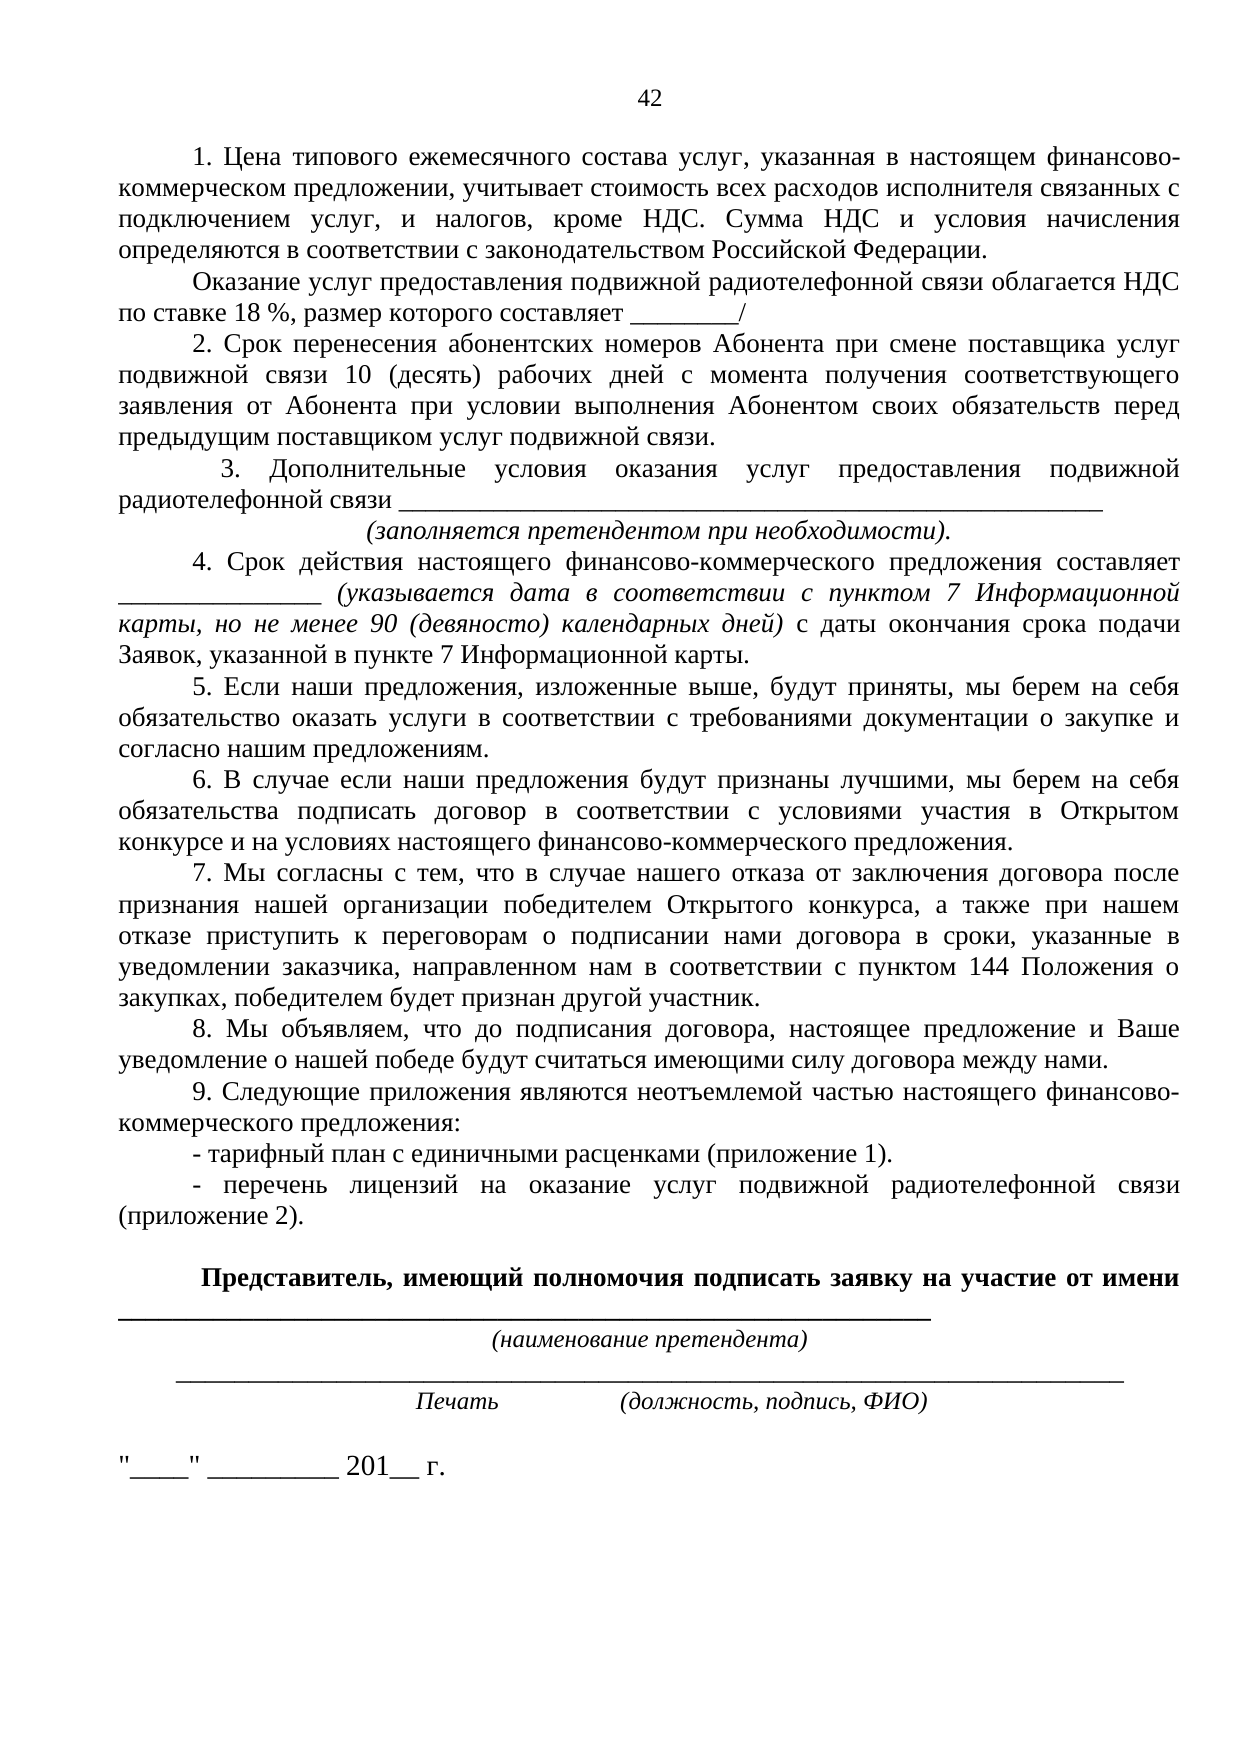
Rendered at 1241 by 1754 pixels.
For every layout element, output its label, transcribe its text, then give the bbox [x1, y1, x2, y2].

text (заполняется претендентом при необходимости). [292, 514, 1181, 545]
text - перечень лицензий на оказание услуг подвижной радиотелефонной связи (приложение 2). [118, 1168, 1181, 1230]
text 5. Если наши предложения, изложенные выше, будут приняты, мы берем на себя обязательство оказать услуги в соответствии с требованиями документации о закупке и согласно нашим предложениям. [118, 670, 1181, 763]
text 7. Мы согласны с тем, что в случае нашего отказа от заключения договора после признания нашей организации победителем Открытого конкурса, а также при нашем отказе приступить к переговорам о подписании нами договора в сроки, указанные в уведомлении заказчика, направленном нам в соответствии с пунктом 144 Положения о закупках, победителем будет признан другой участник. [118, 857, 1181, 1012]
text - тарифный план с единичными расценками (приложение 1). [118, 1137, 1181, 1168]
text (наименование претендента) [118, 1324, 1181, 1352]
text 8. Мы объявляем, что до подписания договора, настоящее предложение и Ваше уведомление о нашей победе будут считаться имеющими силу договора между нами. [118, 1012, 1181, 1074]
text 4. Срок действия настоящего финансово-коммерческого предложения составляет _______________ (указывается дата в соответствии с пунктом 7 Информационной карты, но не менее 90 (девяносто) календарных дней) с даты окончания срока подачи Заявок, указанной в пункте 7 Информационной карты. [118, 545, 1181, 670]
subtitle Представитель, имеющий полномочия подписать заявку на участие от имени ____________________________________________________________ [118, 1261, 1181, 1324]
text Печать (должность, подпись, ФИО) [118, 1386, 1181, 1415]
text 2. Срок перенесения абонентских номеров Абонента при смене поставщика услуг подвижной связи 10 (десять) рабочих дней с момента получения соответствующего заявления от Абонента при условии выполнения Абонентом своих обязательств перед предыдущим поставщиком услуг подвижной связи. [118, 327, 1181, 452]
text "____" _________ 201__ г. [118, 1448, 1181, 1482]
text 6. В случае если наши предложения будут признаны лучшими, мы берем на себя обязательства подписать договор в соответствии с условиями участия в Открытом конкурсе и на условиях настоящего финансово-коммерческого предложения. [118, 763, 1181, 857]
text 1. Цена типового ежемесячного состава услуг, указанная в настоящем финансово-коммерческом предложении, учитывает стоимость всех расходов исполнителя связанных с подключением услуг, и налогов, кроме НДС. Сумма НДС и условия начисления определяются в соответствии с законодательством Российской Федерации. [118, 140, 1181, 265]
text _________________________________________________________________ [118, 1352, 1181, 1386]
text Оказание услуг предоставления подвижной радиотелефонной связи облагается НДС по ставке 18 %, размер которого составляет ________/ [118, 265, 1181, 327]
text 3. Дополнительные условия оказания услуг предоставления подвижной радиотелефонной связи ____________________________________________________ [118, 452, 1181, 514]
text 9. Следующие приложения являются неотъемлемой частью настоящего финансово-коммерческого предложения: [118, 1074, 1181, 1137]
